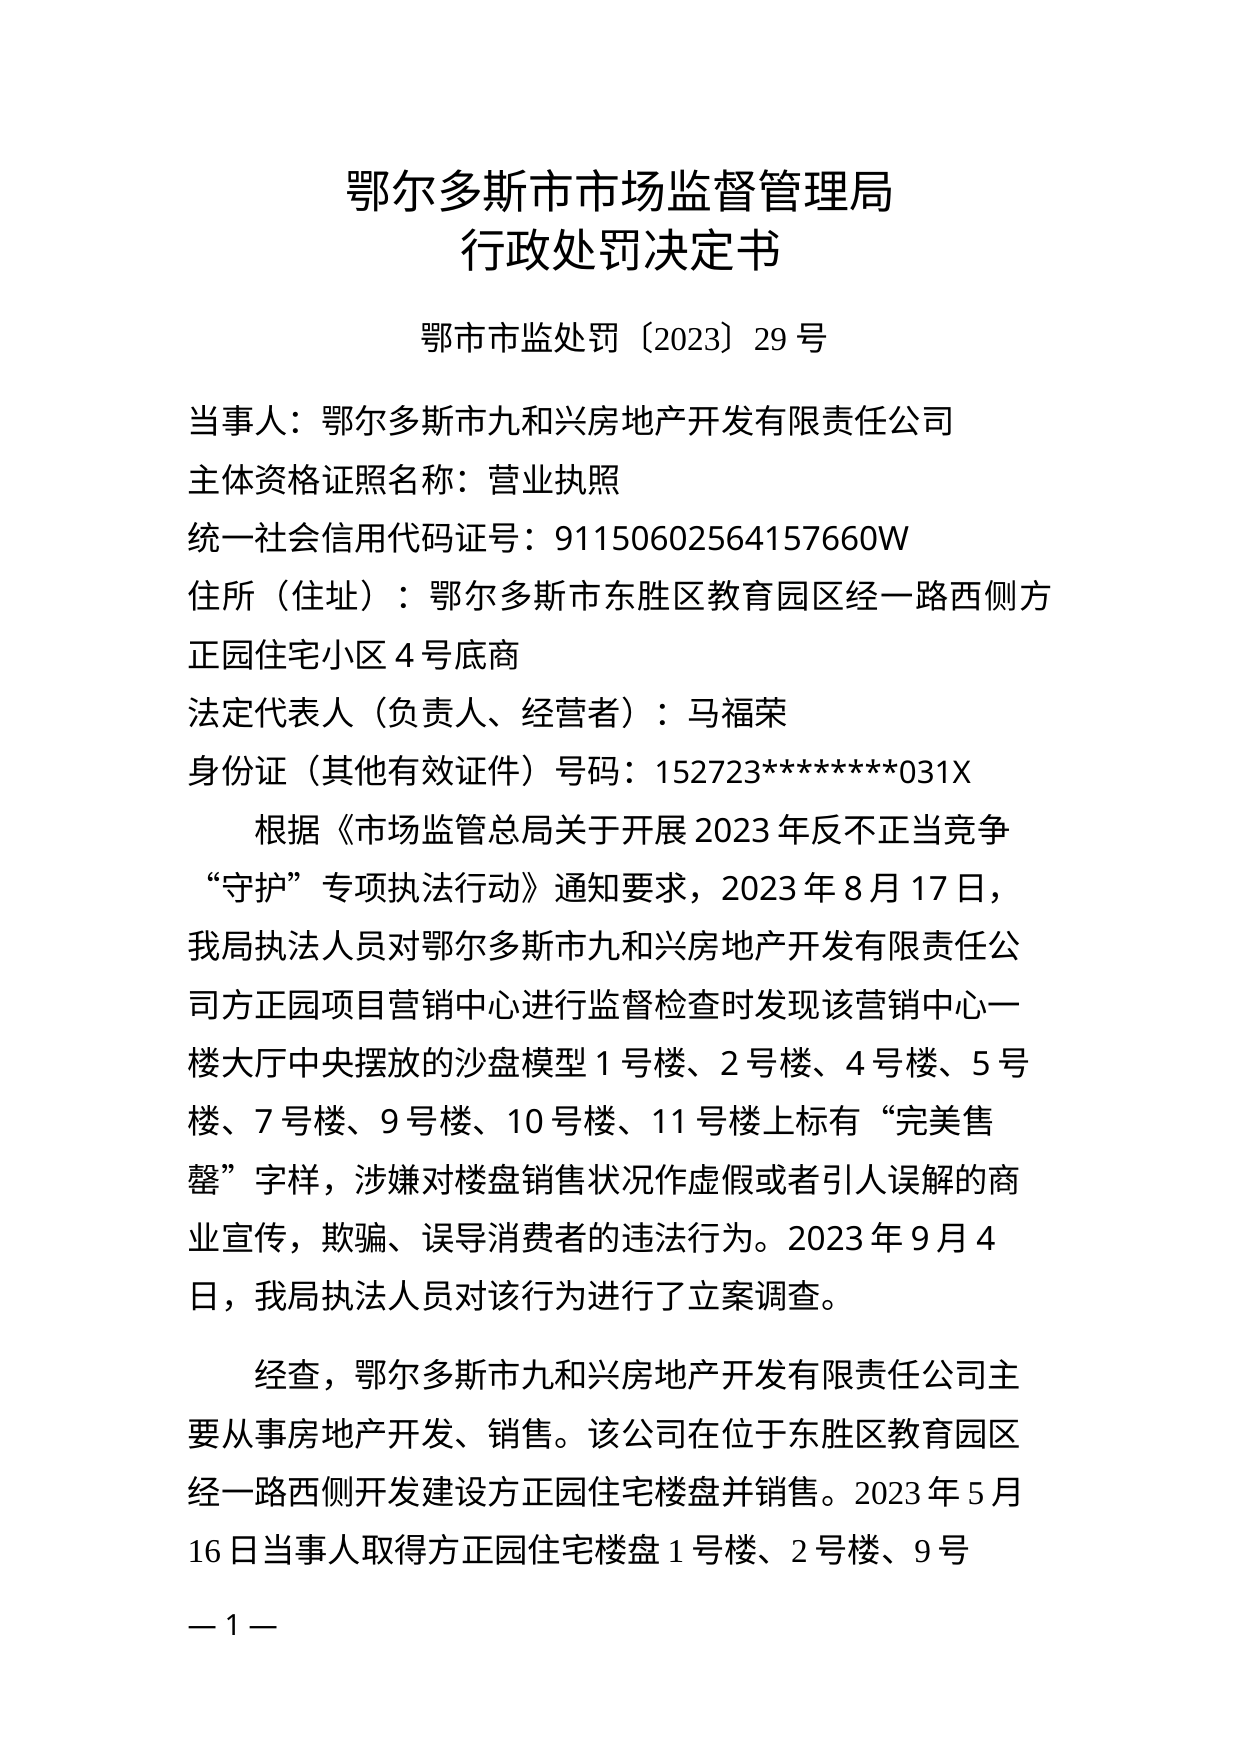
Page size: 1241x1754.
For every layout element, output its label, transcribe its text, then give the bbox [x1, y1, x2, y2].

text 当事人：鄂尔多斯市九和兴房地产开发有限责任公司 [187, 387, 1053, 445]
text 法定代表人（负责人、经营者）：马福荣 身份证（其他有效证件）号码：152723********031X [187, 679, 1053, 795]
text 鄂尔多斯市市场监督管理局 [187, 162, 1053, 220]
text 鄂市市监处罚〔2023〕29 号 [187, 304, 1053, 362]
text 行政处罚决定书 [187, 220, 1053, 279]
text 统一社会信用代码证号：91150602564157660W [187, 504, 1053, 562]
text 主体资格证照名称：营业执照 [187, 445, 1053, 504]
text 住所（住址）：鄂尔多斯市东胜区教育园区经一路西侧方正园住宅小区4号底商 [187, 562, 1053, 679]
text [187, 1341, 1053, 1574]
text 根据《市场监管总局关于开展2023年反不正当竞争“守护”专项执法行动》通知要求，2023年8月17日，我局执法人员对鄂尔多斯市九和兴房地产开发有限责任公司方正园项目营销中心进行监督检查时发现该营销中心一楼大厅中央摆放的沙盘模型1号楼、2号楼、4号楼、5号楼、7号楼、9号楼、10号楼、11号楼上标有“完美售罄”字样，涉嫌对楼盘销售状况作虚假或者引人误解的商业宣传，欺骗、误导消费者的违法行为。2023年9月4日，我局执法人员对该行为进行了立案调查。 [187, 795, 1053, 1320]
